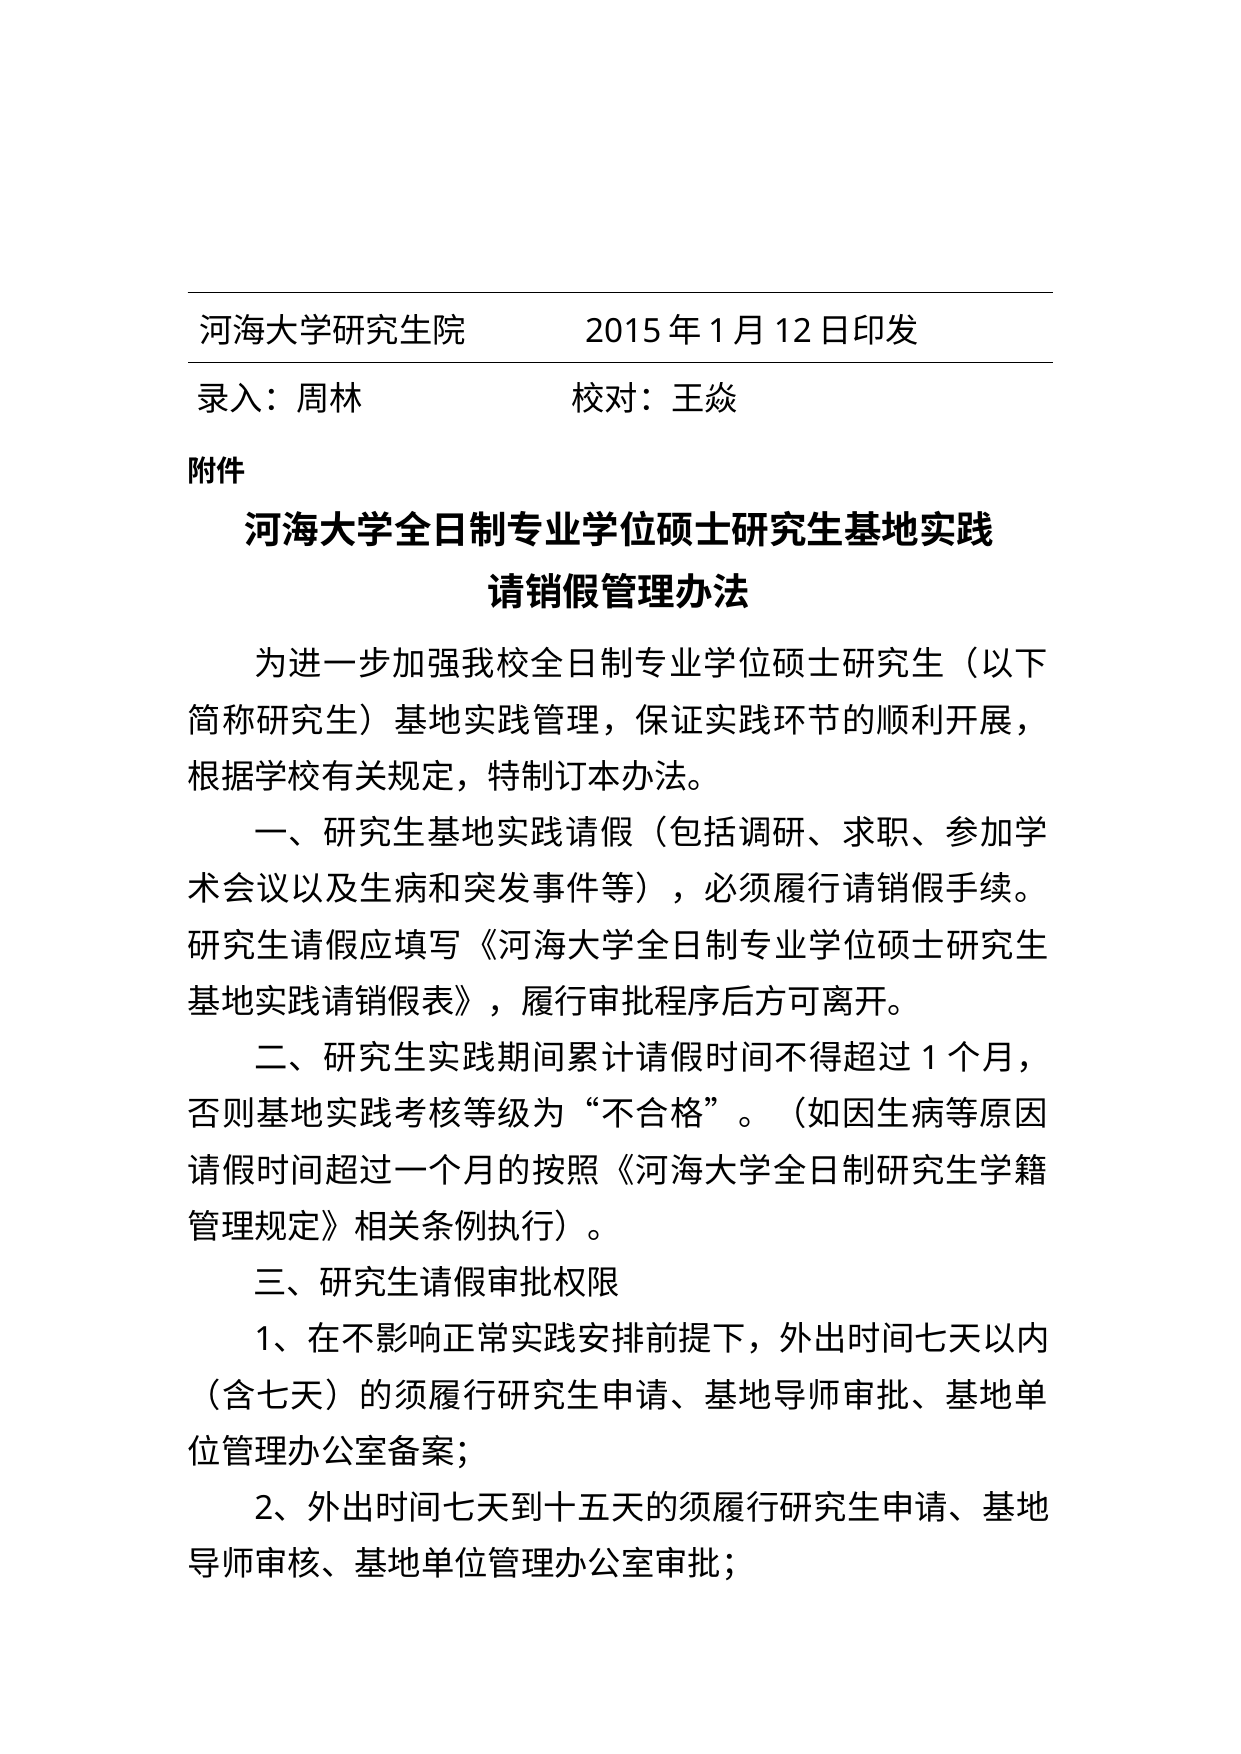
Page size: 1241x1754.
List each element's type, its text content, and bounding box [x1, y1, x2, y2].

text 1、在不影响正常实践安排前提下，外出时间七天以内（含七天）的须履行研究生申请、基地导师审批、基地单位管理办公室备案； [187, 1306, 1050, 1474]
text 二、研究生实践期间累计请假时间不得超过1个月，否则基地实践考核等级为“不合格”。（如因生病等原因请假时间超过一个月的按照《河海大学全日制研究生学籍管理规定》相关条例执行）。 [187, 1024, 1050, 1249]
text 为进一步加强我校全日制专业学位硕士研究生（以下简称研究生）基地实践管理，保证实践环节的顺利开展，根据学校有关规定，特制订本办法。 [187, 631, 1050, 799]
text 河海大学研究生院 2015年1月12日印发 [187, 293, 1053, 363]
text 一、研究生基地实践请假（包括调研、求职、参加学术会议以及生病和突发事件等），必须履行请销假手续。研究生请假应填写《河海大学全日制专业学位硕士研究生基地实践请销假表》，履行审批程序后方可离开。 [187, 799, 1050, 1024]
text 请销假管理办法 [187, 569, 1050, 614]
text 2、外出时间七天到十五天的须履行研究生申请、基地导师审核、基地单位管理办公室审批； [187, 1474, 1050, 1587]
text 附件 [187, 444, 1050, 490]
text 录入：周林 校对：王焱 [187, 363, 1041, 428]
text 三、研究生请假审批权限 [187, 1249, 1050, 1306]
text 河海大学全日制专业学位硕士研究生基地实践 [187, 507, 1050, 552]
